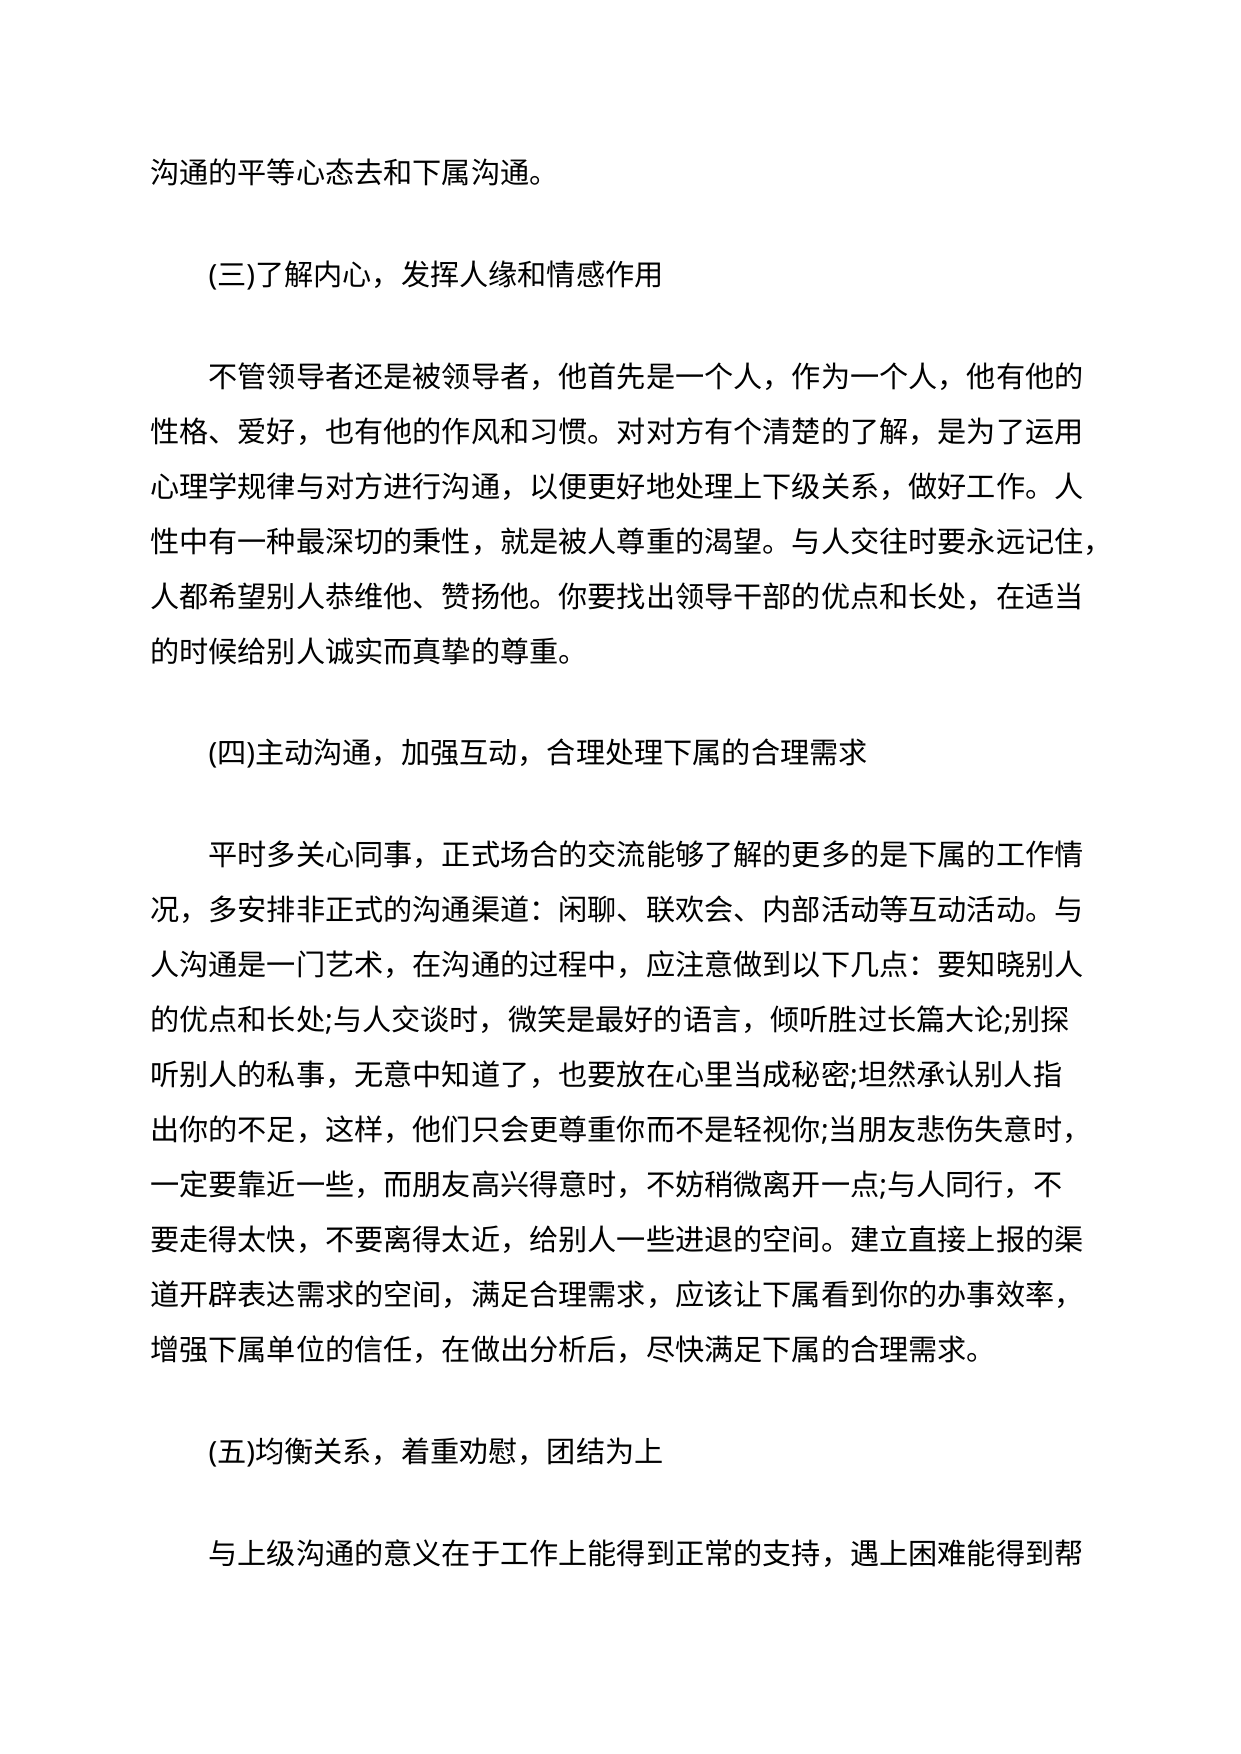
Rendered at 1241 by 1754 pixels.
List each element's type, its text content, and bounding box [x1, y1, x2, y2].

text (三)了解内心，发挥人缘和情感作用 [150, 252, 1090, 294]
text 不管领导者还是被领导者，他首先是一个人，作为一个人，他有他的性格、爱好，也有他的作风和习惯。对对方有个清楚的了解，是为了运用心理学规律与对方进行沟通，以便更好地处理上下级关系，做好工作。人性中有一种最深切的秉性，就是被人尊重的渴望。与人交往时要永远记住，人都希望别人恭维他、赞扬他。你要找出领导干部的优点和长处，在适当的时候给别人诚实而真挚的尊重。 [150, 354, 1090, 671]
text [150, 1530, 1090, 1572]
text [150, 150, 1090, 192]
text 平时多关心同事，正式场合的交流能够了解的更多的是下属的工作情况，多安排非正式的沟通渠道：闲聊、联欢会、内部活动等互动活动。与人沟通是一门艺术，在沟通的过程中，应注意做到以下几点：要知晓别人的优点和长处;与人交谈时，微笑是最好的语言，倾听胜过长篇大论;别探听别人的私事，无意中知道了，也要放在心里当成秘密;坦然承认别人指出你的不足，这样，他们只会更尊重你而不是轻视你;当朋友悲伤失意时，一定要靠近一些，而朋友高兴得意时，不妨稍微离开一点;与人同行，不要走得太快，不要离得太近，给别人一些进退的空间。建立直接上报的渠道开辟表达需求的空间，满足合理需求，应该让下属看到你的办事效率，增强下属单位的信任，在做出分析后，尽快满足下属的合理需求。 [150, 832, 1090, 1369]
text (四)主动沟通，加强互动，合理处理下属的合理需求 [150, 730, 1090, 772]
text (五)均衡关系，着重劝慰，团结为上 [150, 1428, 1090, 1471]
